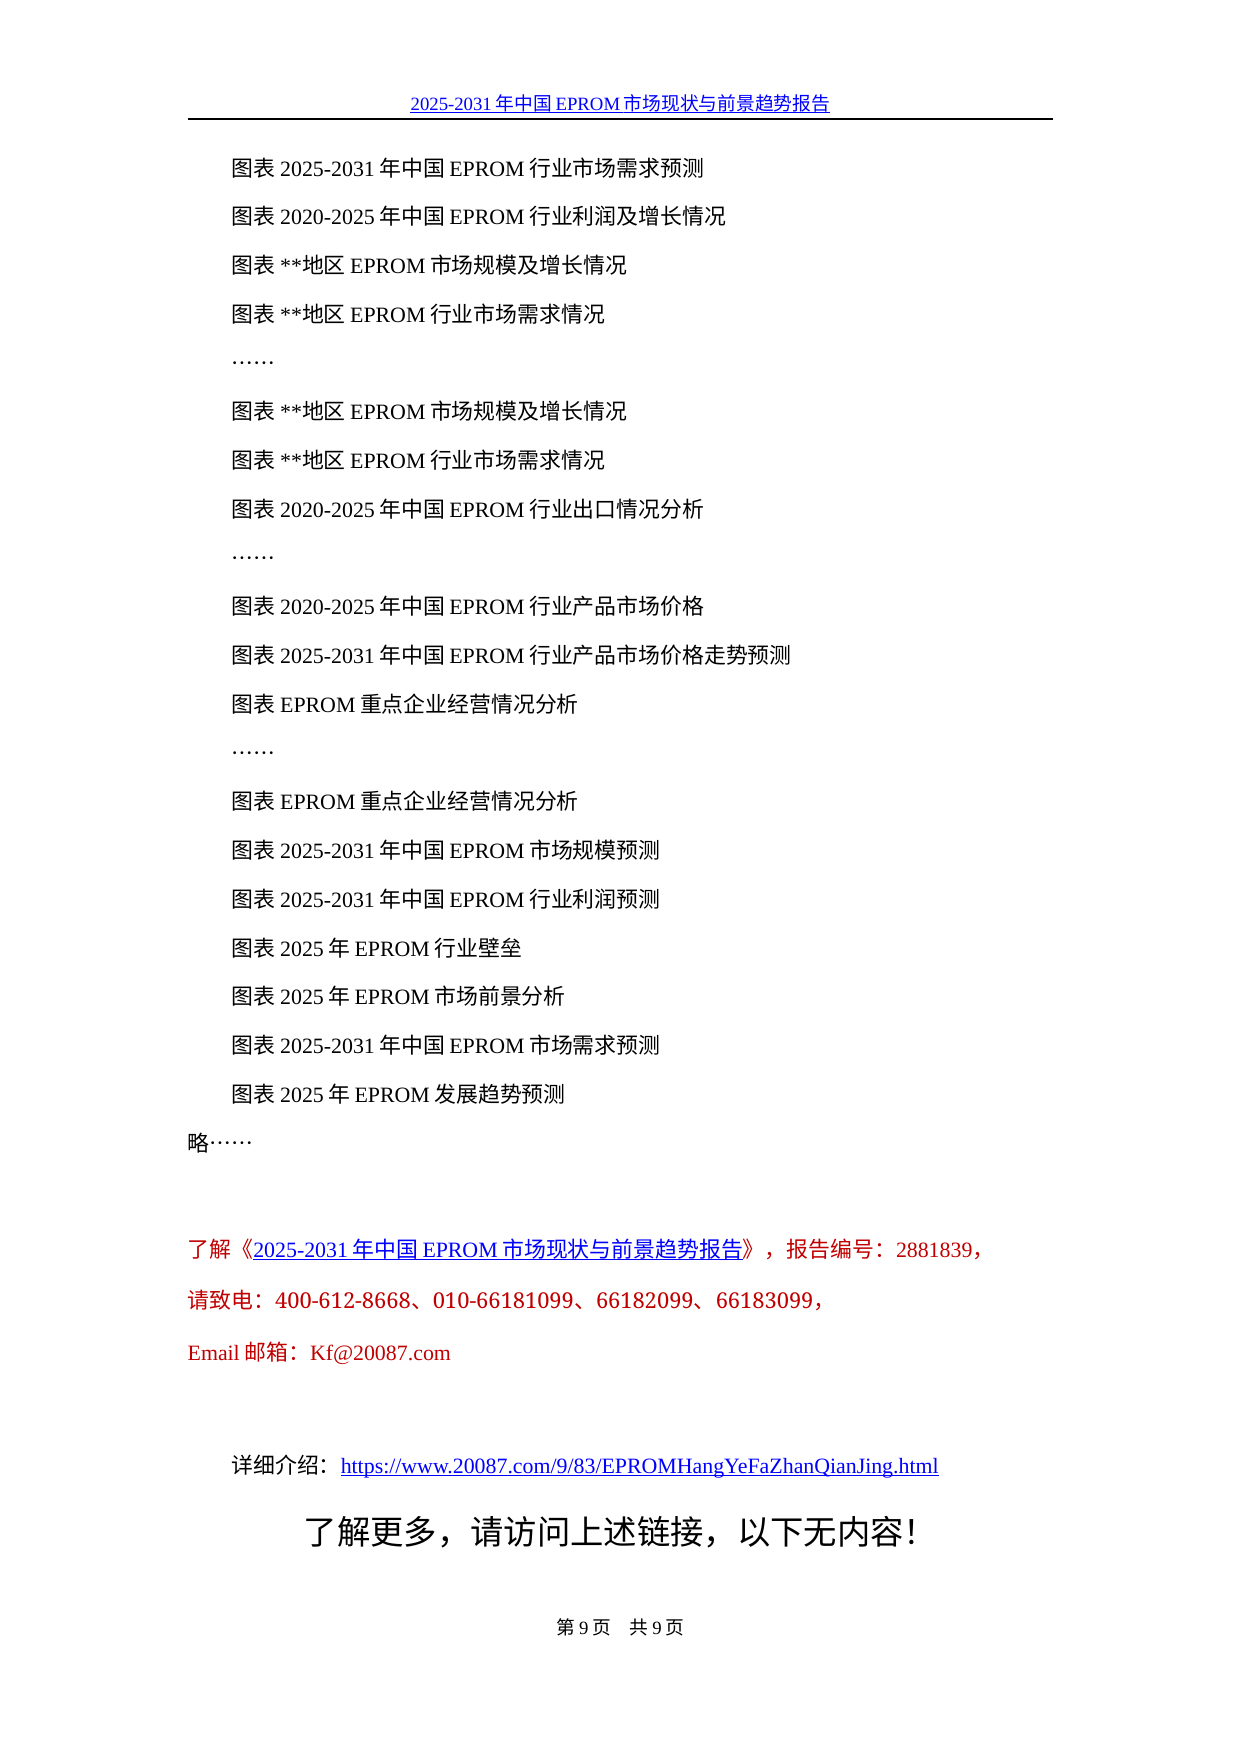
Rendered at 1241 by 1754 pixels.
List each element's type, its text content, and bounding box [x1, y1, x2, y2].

text 了解《2025-2031年中国EPROM市场现状与前景趋势报告》，报告编号：2881839， [187, 1232, 1053, 1264]
text 请致电：400-612-8668、010-66181099、66182099、66183099， [187, 1283, 1053, 1316]
text Email邮箱：Kf@20087.com [187, 1335, 1053, 1367]
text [187, 150, 1053, 1158]
text 详细介绍：https://www.20087.com/9/83/EPROMHangYeFaZhanQianJing.html [187, 1448, 1053, 1480]
title 了解更多，请访问上述链接，以下无内容！ [187, 1498, 1053, 1563]
